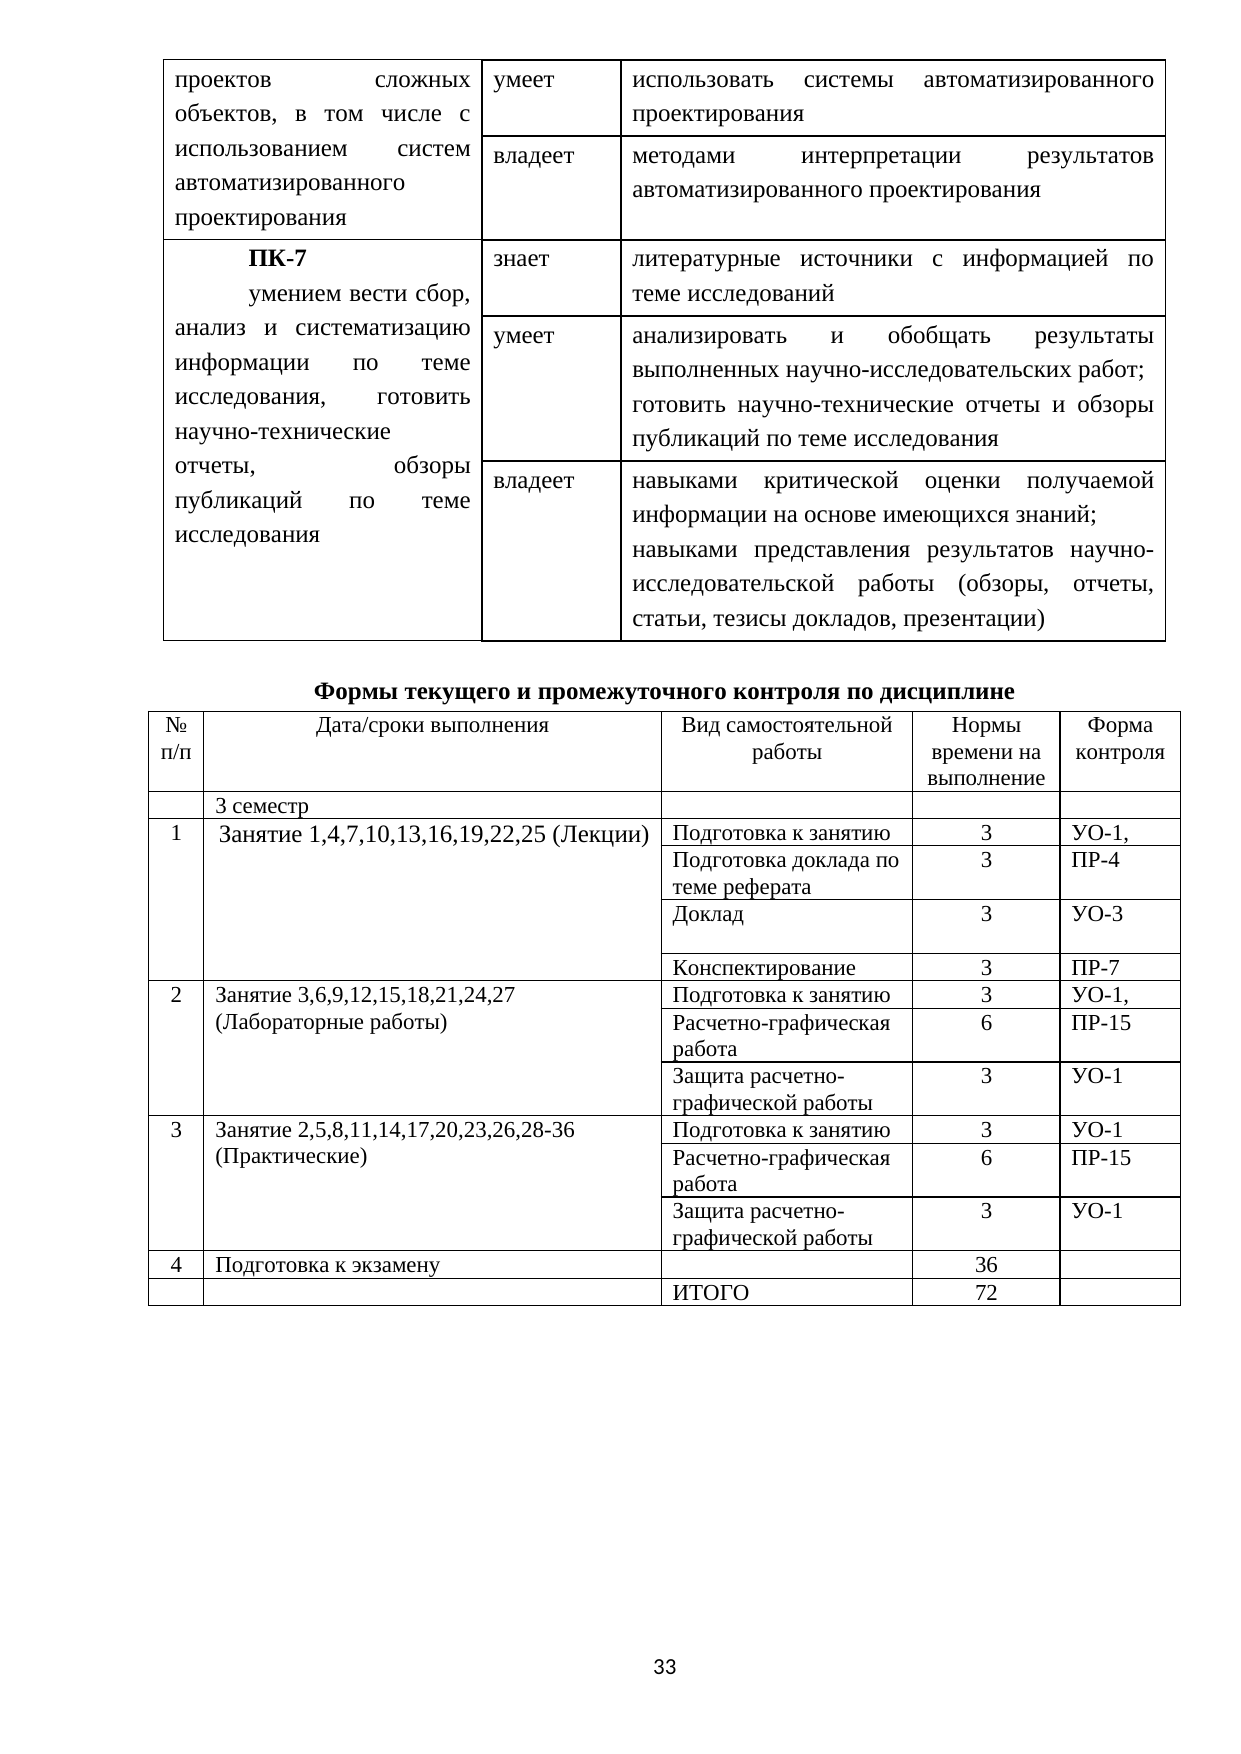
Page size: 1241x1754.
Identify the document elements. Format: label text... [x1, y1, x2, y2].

table_cell УО-3 [1061, 900, 1180, 953]
table_cell методами интерпретации результатов автоматизированного проектирования [622, 137, 1165, 239]
table_cell знает [483, 241, 620, 315]
table_cell Подготовка к занятию [662, 981, 912, 1008]
text Формы текущего и промежуточного контроля по дисциплине [148, 676, 1181, 705]
table_cell Защита расчетно-графической работы [662, 1198, 912, 1250]
table_cell Защита расчетно-графической работы [662, 1063, 912, 1115]
table_cell 4 [149, 1251, 203, 1277]
table_cell 36 [913, 1251, 1059, 1277]
table_cell 3 [913, 1116, 1059, 1143]
table_cell 3 [913, 981, 1059, 1008]
table_cell УО-1 [1061, 1063, 1180, 1115]
table_cell Занятие 3,6,9,12,15,18,21,24,27 (Лабораторные работы) [204, 981, 661, 1115]
table_cell 3 [913, 900, 1059, 953]
table_cell навыками критической оценки получаемой информации на основе имеющихся знаний; навыками представления результатов научно-исследовательской работы (обзоры, отчеты, статьи, тезисы докладов, презентации) [622, 462, 1165, 640]
table_cell УО-1, [1061, 981, 1180, 1008]
table_cell владеет [483, 462, 620, 640]
table_cell ПР-15 [1061, 1144, 1180, 1196]
table_cell 1 [149, 819, 203, 980]
table_cell Занятие 1,4,7,10,13,16,19,22,25 (Лекции) [204, 819, 661, 980]
table_cell ПР-4 [1061, 846, 1180, 899]
table_cell 3 [913, 819, 1059, 845]
table_cell 6 [913, 1009, 1059, 1061]
table_cell 2 [149, 981, 203, 1115]
table_cell использовать системы автоматизированного проектирования [622, 61, 1165, 135]
table_cell [1061, 1251, 1180, 1277]
table_cell УО-1 [1061, 1198, 1180, 1250]
table_cell умеет [483, 61, 620, 135]
table_cell Доклад [662, 900, 912, 953]
table_cell умеет [483, 317, 620, 460]
table_cell 6 [913, 1144, 1059, 1196]
table_cell ИТОГО [662, 1279, 912, 1305]
table_cell Подготовка к экзамену [204, 1251, 661, 1277]
table_cell владеет [483, 137, 620, 239]
table_header Нормы времени на выполнение [913, 712, 1059, 791]
table_cell Расчетно-графическая работа [662, 1009, 912, 1061]
table_cell Подготовка к занятию [662, 819, 912, 845]
table_cell [149, 1279, 203, 1305]
table_cell 3 [913, 846, 1059, 899]
table_cell [149, 792, 203, 818]
table_cell УО-1, [1061, 819, 1180, 845]
table_cell 3 [149, 1116, 203, 1250]
table_cell 3 [913, 1198, 1059, 1250]
table_cell ПР-7 [1061, 954, 1180, 980]
table_header Дата/сроки выполнения [204, 712, 661, 791]
table_cell [662, 792, 912, 818]
table_cell [662, 1251, 912, 1277]
table_cell 3 [913, 954, 1059, 980]
table_cell анализировать и обобщать результаты выполненных научно-исследовательских работ; готовить научно-технические отчеты и обзоры публикаций по теме исследования [622, 317, 1165, 460]
table_cell Расчетно-графическая работа [662, 1144, 912, 1196]
table_cell Подготовка к занятию [662, 1116, 912, 1143]
table_cell Занятие 2,5,8,11,14,17,20,23,26,28-36 (Практические) [204, 1116, 661, 1250]
table_cell ПК-7 умением вести сбор, анализ и систематизацию информации по теме исследования, готовить научно-технические отчеты, обзоры публикаций по теме исследования [164, 240, 481, 640]
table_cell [164, 60, 481, 239]
table_cell [204, 1279, 661, 1305]
table_cell [913, 792, 1059, 818]
table_cell УО-1 [1061, 1116, 1180, 1143]
table_cell литературные источники с информацией по теме исследований [622, 241, 1165, 315]
table_cell 3 [913, 1063, 1059, 1115]
table_header Форма контроля [1061, 712, 1180, 791]
table_header № п/п [149, 712, 203, 791]
table_cell [1061, 1279, 1180, 1305]
table_cell [1061, 792, 1180, 818]
table_cell 3 семестр [204, 792, 661, 818]
table_cell Конспектирование [662, 954, 912, 980]
table_cell ПР-15 [1061, 1009, 1180, 1061]
table_cell Подготовка доклада по теме реферата [662, 846, 912, 899]
table_header Вид самостоятельной работы [662, 712, 912, 791]
table_cell 72 [913, 1279, 1059, 1305]
